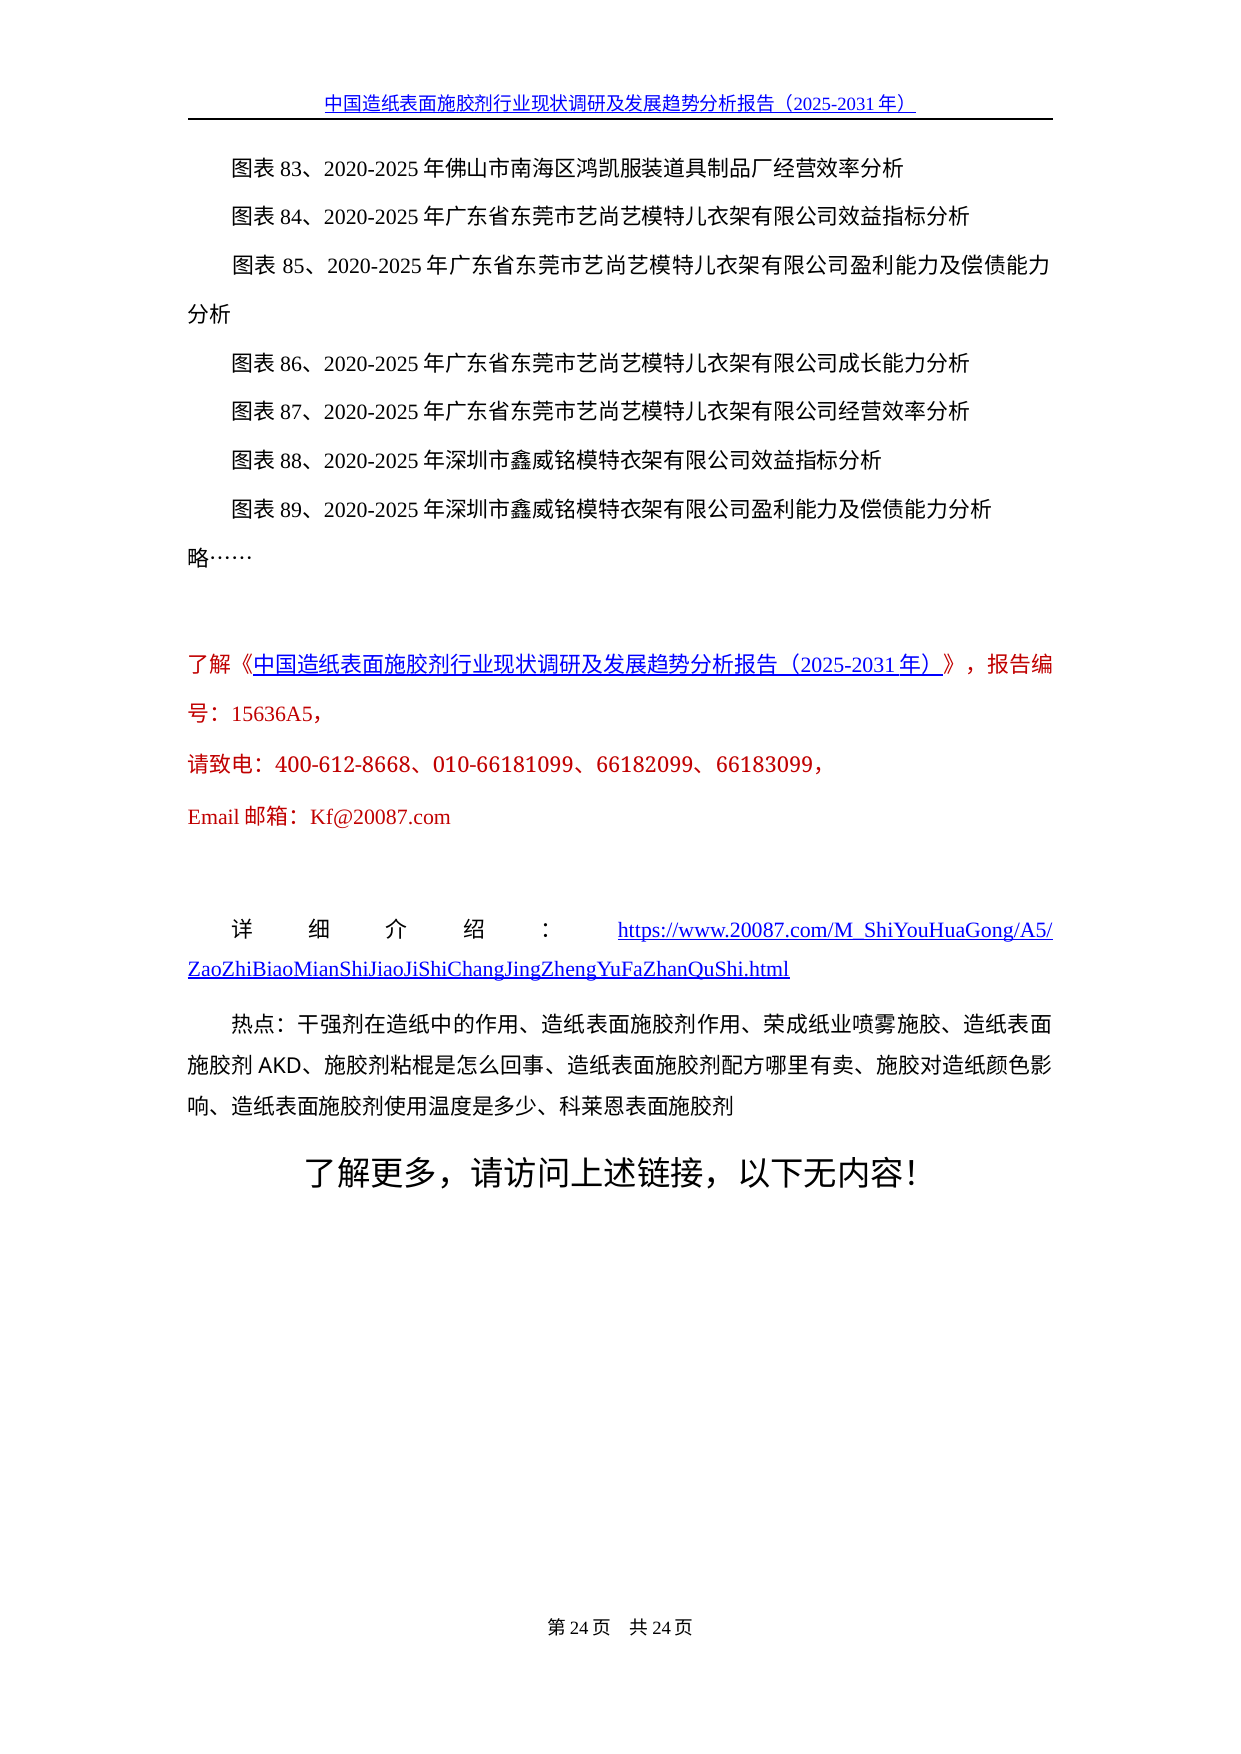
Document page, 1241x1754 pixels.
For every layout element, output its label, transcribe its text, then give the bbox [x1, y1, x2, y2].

text Email邮箱：Kf@20087.com [187, 798, 1053, 831]
text 了解《中国造纸表面施胶剂行业现状调研及发展趋势分析报告（2025-2031年）》，报告编号：15636A5， [187, 647, 1053, 728]
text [187, 150, 1053, 573]
title 了解更多，请访问上述链接，以下无内容！ [187, 1138, 1053, 1203]
text 热点：干强剂在造纸中的作用、造纸表面施胶剂作用、荣成纸业喷雾施胶、造纸表面施胶剂AKD、施胶剂粘棍是怎么回事、造纸表面施胶剂配方哪里有卖、施胶对造纸颜色影响、造纸表面施胶剂使用温度是多少、科莱恩表面施胶剂 [187, 1007, 1053, 1121]
text 详细介绍：https://www.20087.com/M_ShiYouHuaGong/A5/ZaoZhiBiaoMianShiJiaoJiShiChangJingZhengYuFaZhanQuShi.html [187, 911, 1053, 984]
text 请致电：400-612-8668、010-66181099、66182099、66183099， [187, 747, 1053, 779]
